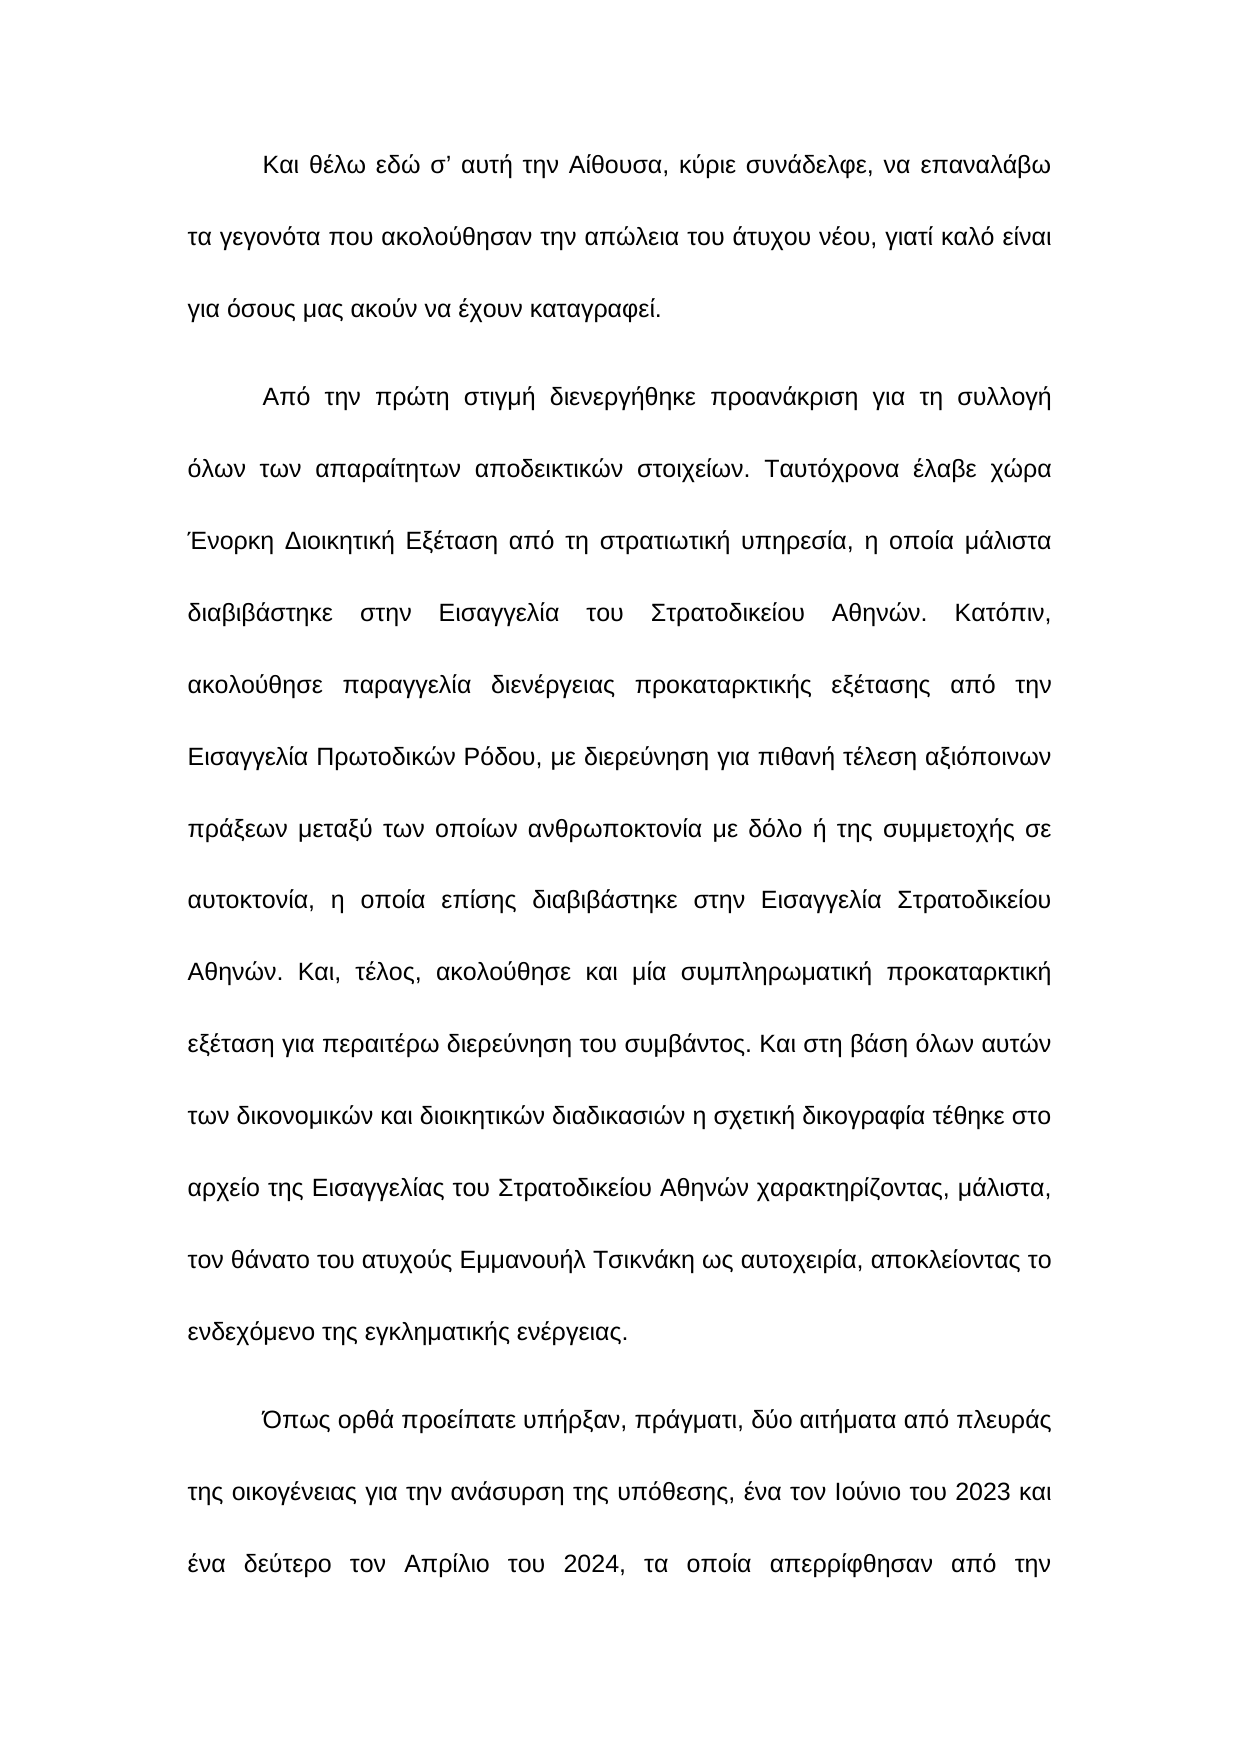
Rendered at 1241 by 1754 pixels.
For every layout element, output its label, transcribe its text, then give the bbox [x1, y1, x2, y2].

text Από την πρώτη στιγμή διενεργήθηκε προανάκριση για τη συλλογή όλων των απαραίτητων αποδεικτικών στοιχείων. Ταυτόχρονα έλαβε χώρα Ένορκη Διοικητική Εξέταση από τη στρατιωτική υπηρεσία, η οποία μάλιστα διαβιβάστηκε στην Εισαγγελία του Στρατοδικείου Αθηνών. Κατόπιν, ακολούθησε παραγγελία διενέργειας προκαταρκτικής εξέτασης από την Εισαγγελία Πρωτοδικών Ρόδου, με διερεύνηση για πιθανή τέλεση αξιόποινων πράξεων μεταξύ των οποίων ανθρωποκτονία με δόλο ή της συμμετοχής σε αυτοκτονία, η οποία επίσης διαβιβάστηκε στην Εισαγγελία Στρατοδικείου Αθηνών. Και, τέλος, ακολούθησε και μία συμπληρωματική προκαταρκτική εξέταση για περαιτέρω διερεύνηση του συμβάντος. Και στη βάση όλων αυτών των δικονομικών και διοικητικών διαδικασιών η σχετική δικογραφία τέθηκε στο αρχείο της Εισαγγελίας του Στρατοδικείου Αθηνών χαρακτηρίζοντας, μάλιστα, τον θάνατο του ατυχούς Εμμανουήλ Τσικνάκη ως αυτοχειρία, αποκλείοντας το ενδεχόμενο της εγκληματικής ενέργειας. [187, 382, 1053, 1345]
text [187, 1405, 1053, 1578]
text Και θέλω εδώ σ’ αυτή την Αίθουσα, κύριε συνάδελφε, να επαναλάβω τα γεγονότα που ακολούθησαν την απώλεια του άτυχου νέου, γιατί καλό είναι για όσους μας ακούν να έχουν καταγραφεί. [187, 150, 1053, 322]
